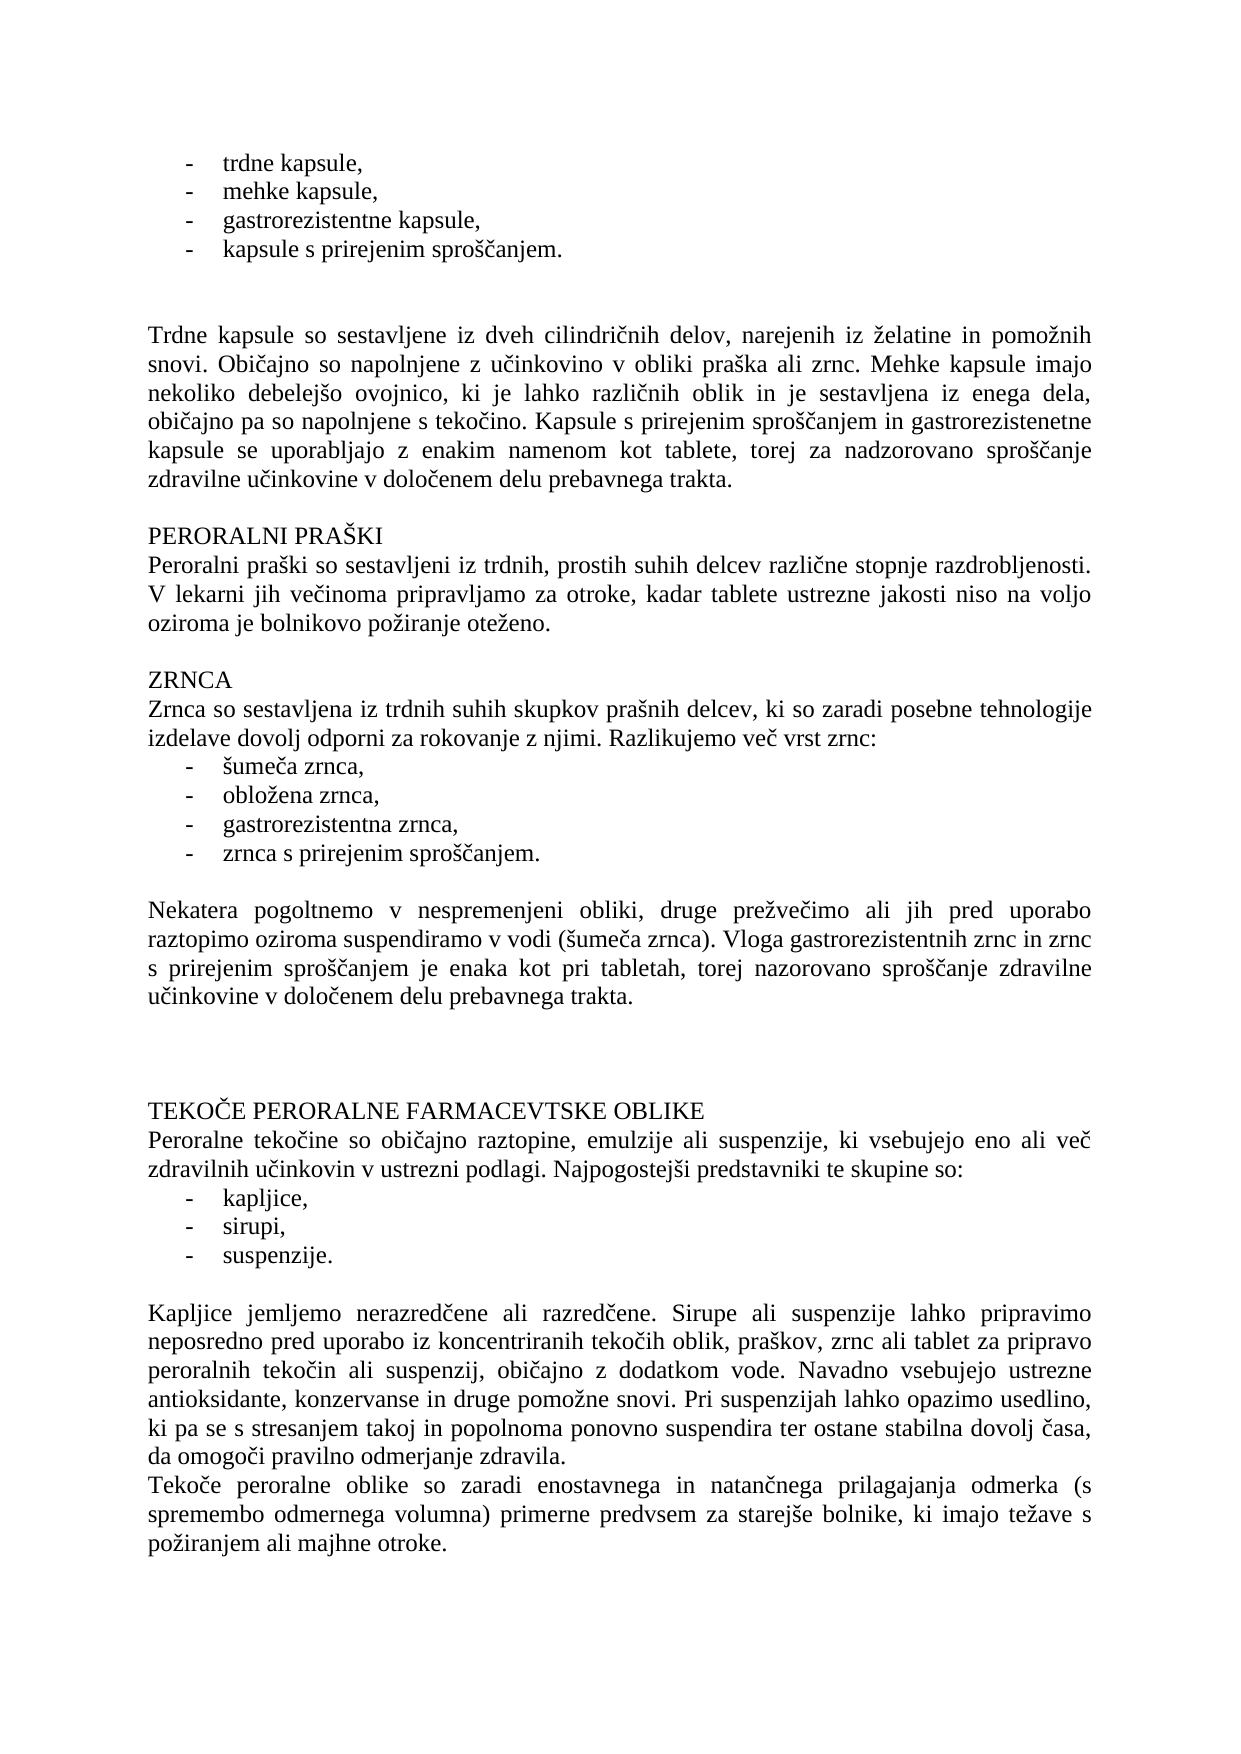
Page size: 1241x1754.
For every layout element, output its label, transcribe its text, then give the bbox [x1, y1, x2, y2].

text Tekoče peroralne oblike so zaradi enostavnega in natančnega prilagajanja odmerka (s spremembo odmernega volumna) primerne predvsem za starejše bolnike, ki imajo težave s požiranjem ali majhne otroke. [148, 1470, 1093, 1556]
list gastrorezistentna zrnca, [185, 809, 1093, 838]
text Kapljice jemljemo nerazredčene ali razredčene. Sirupe ali suspenzije lahko pripravimo neposredno pred uporabo iz koncentriranih tekočih oblik, praškov, zrnc ali tablet za pripravo peroralnih tekočin ali suspenzij, običajno z dodatkom vode. Navadno vsebujejo ustrezne antioksidante, konzervanse in druge pomožne snovi. Pri suspenzijah lahko opazimo usedlino, ki pa se s stresanjem takoj in popolnoma ponovno suspendira ter ostane stabilna dovolj časa, da omogoči pravilno odmerjanje zdravila. [148, 1298, 1093, 1470]
text TEKOČE PERORALNE FARMACEVTSKE OBLIKE [148, 1096, 1093, 1125]
text Trdne kapsule so sestavljene iz dveh cilindričnih delov, narejenih iz želatine in pomožnih snovi. Običajno so napolnjene z učinkovino v obliki praška ali zrnc. Mehke kapsule imajo nekoliko debelejšo ovojnico, ki je lahko različnih oblik in je sestavljena iz enega dela, običajno pa so napolnjene s tekočino. Kapsule s prirejenim sproščanjem in gastrorezistenetne kapsule se uporabljajo z enakim namenom kot tablete, torej za nadzorovano sproščanje zdravilne učinkovine v določenem delu prebavnega trakta. [148, 320, 1093, 493]
list sirupi, [185, 1211, 1093, 1240]
list obložena zrnca, [185, 780, 1093, 809]
list šumeča zrnca, [185, 751, 1093, 780]
list mehke kapsule, [185, 176, 1093, 205]
text Nekatera pogoltnemo v nespremenjeni obliki, druge prežvečimo ali jih pred uporabo raztopimo oziroma suspendiramo v vodi (šumeča zrnca). Vloga gastrorezistentnih zrnc in zrnc s prirejenim sproščanjem je enaka kot pri tabletah, torej nazorovano sproščanje zdravilne učinkovine v določenem delu prebavnega trakta. [148, 895, 1093, 1010]
list gastrorezistentne kapsule, [185, 205, 1093, 234]
text ZRNCA [148, 665, 1093, 694]
list suspenzije. [185, 1240, 1093, 1269]
list kapsule s prirejenim sproščanjem. [185, 234, 1093, 263]
list trdne kapsule, [185, 148, 1093, 176]
text Peroralne tekočine so običajno raztopine, emulzije ali suspenzije, ki vsebujejo eno ali več zdravilnih učinkovin v ustrezni podlagi. Najpogostejši predstavniki te skupine so: [148, 1125, 1093, 1183]
list kapljice, [185, 1183, 1093, 1211]
text Peroralni praški so sestavljeni iz trdnih, prostih suhih delcev različne stopnje razdrobljenosti. V lekarni jih večinoma pripravljamo za otroke, kadar tablete ustrezne jakosti niso na voljo oziroma je bolnikovo požiranje oteženo. [148, 550, 1093, 636]
text Zrnca so sestavljena iz trdnih suhih skupkov prašnih delcev, ki so zaradi posebne tehnologije izdelave dovolj odporni za rokovanje z njimi. Razlikujemo več vrst zrnc: [148, 694, 1093, 751]
text PERORALNI PRAŠKI [148, 521, 1093, 550]
list zrnca s prirejenim sproščanjem. [185, 838, 1093, 866]
